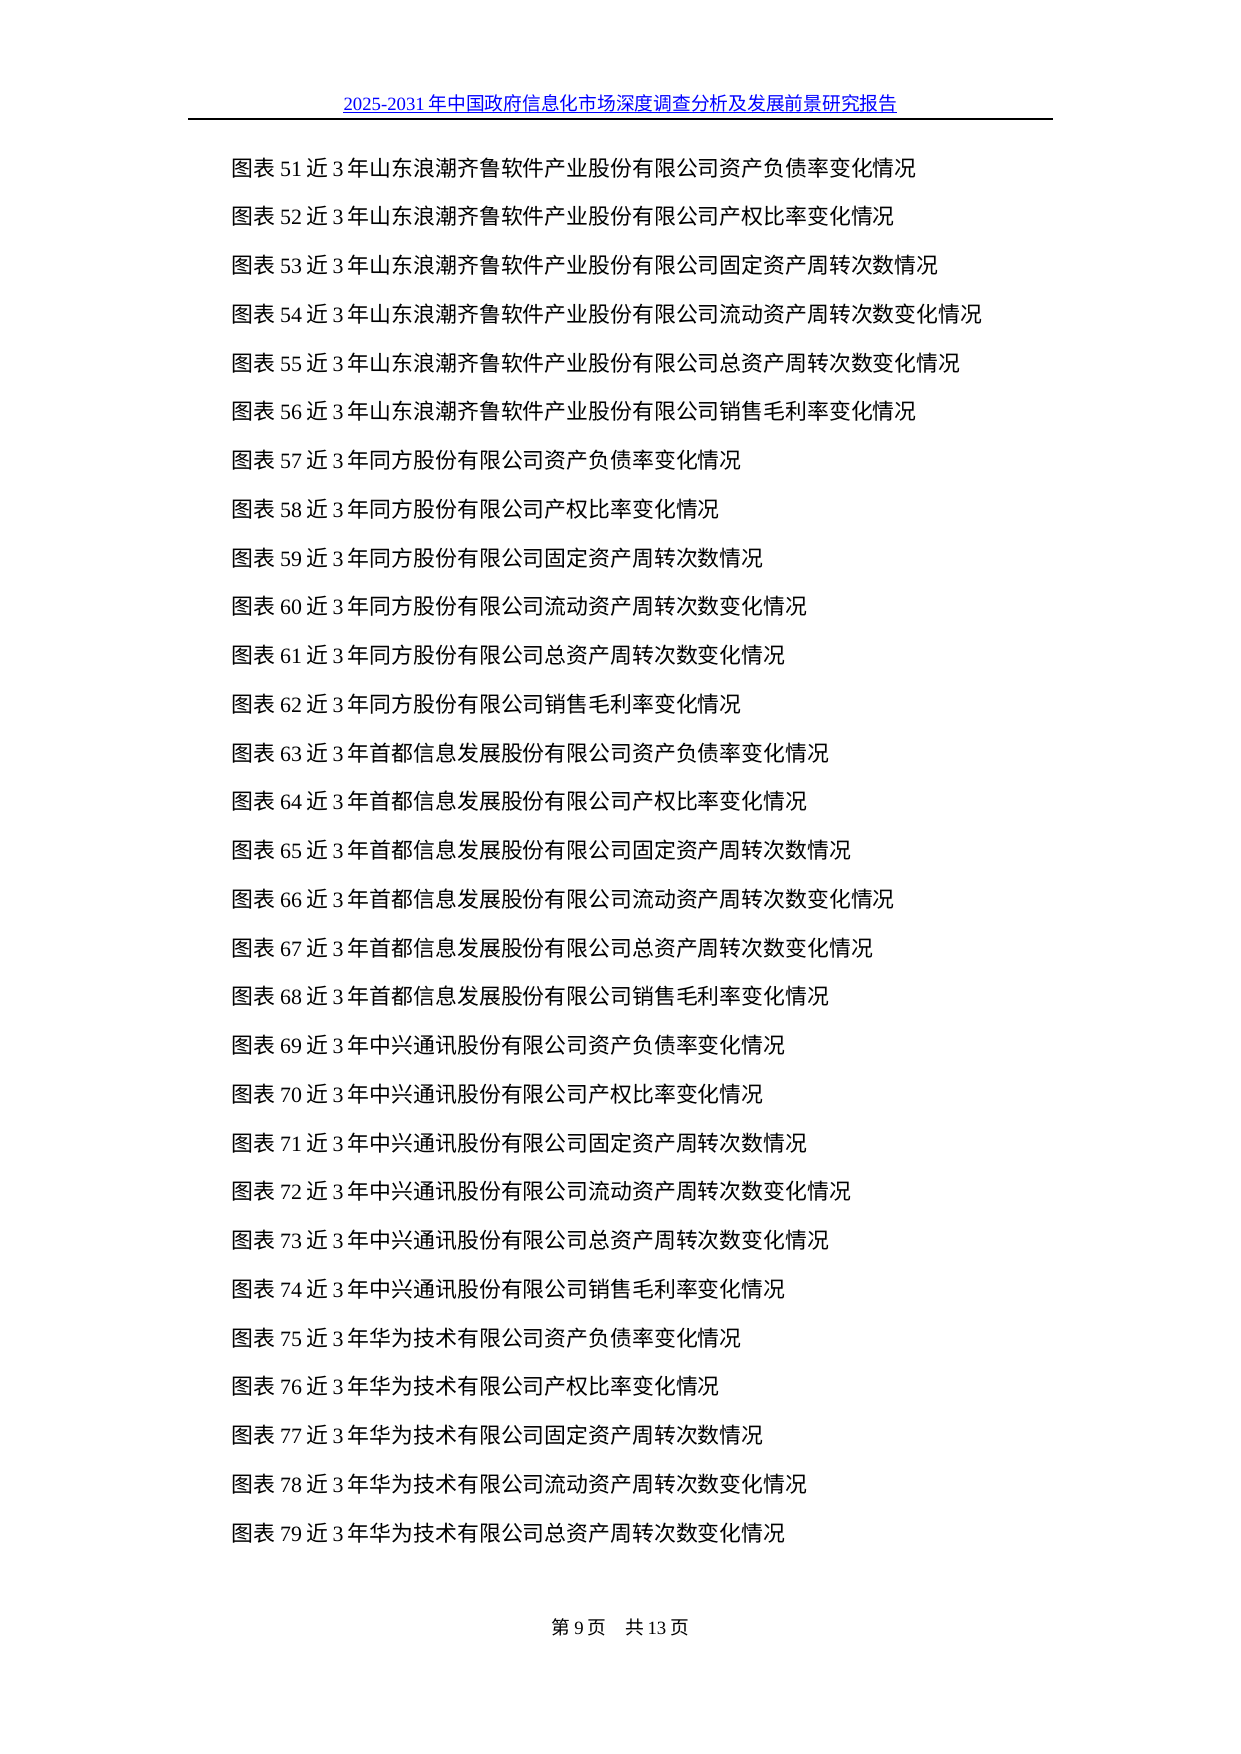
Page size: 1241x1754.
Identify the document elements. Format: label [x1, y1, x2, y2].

text [187, 150, 1053, 1548]
